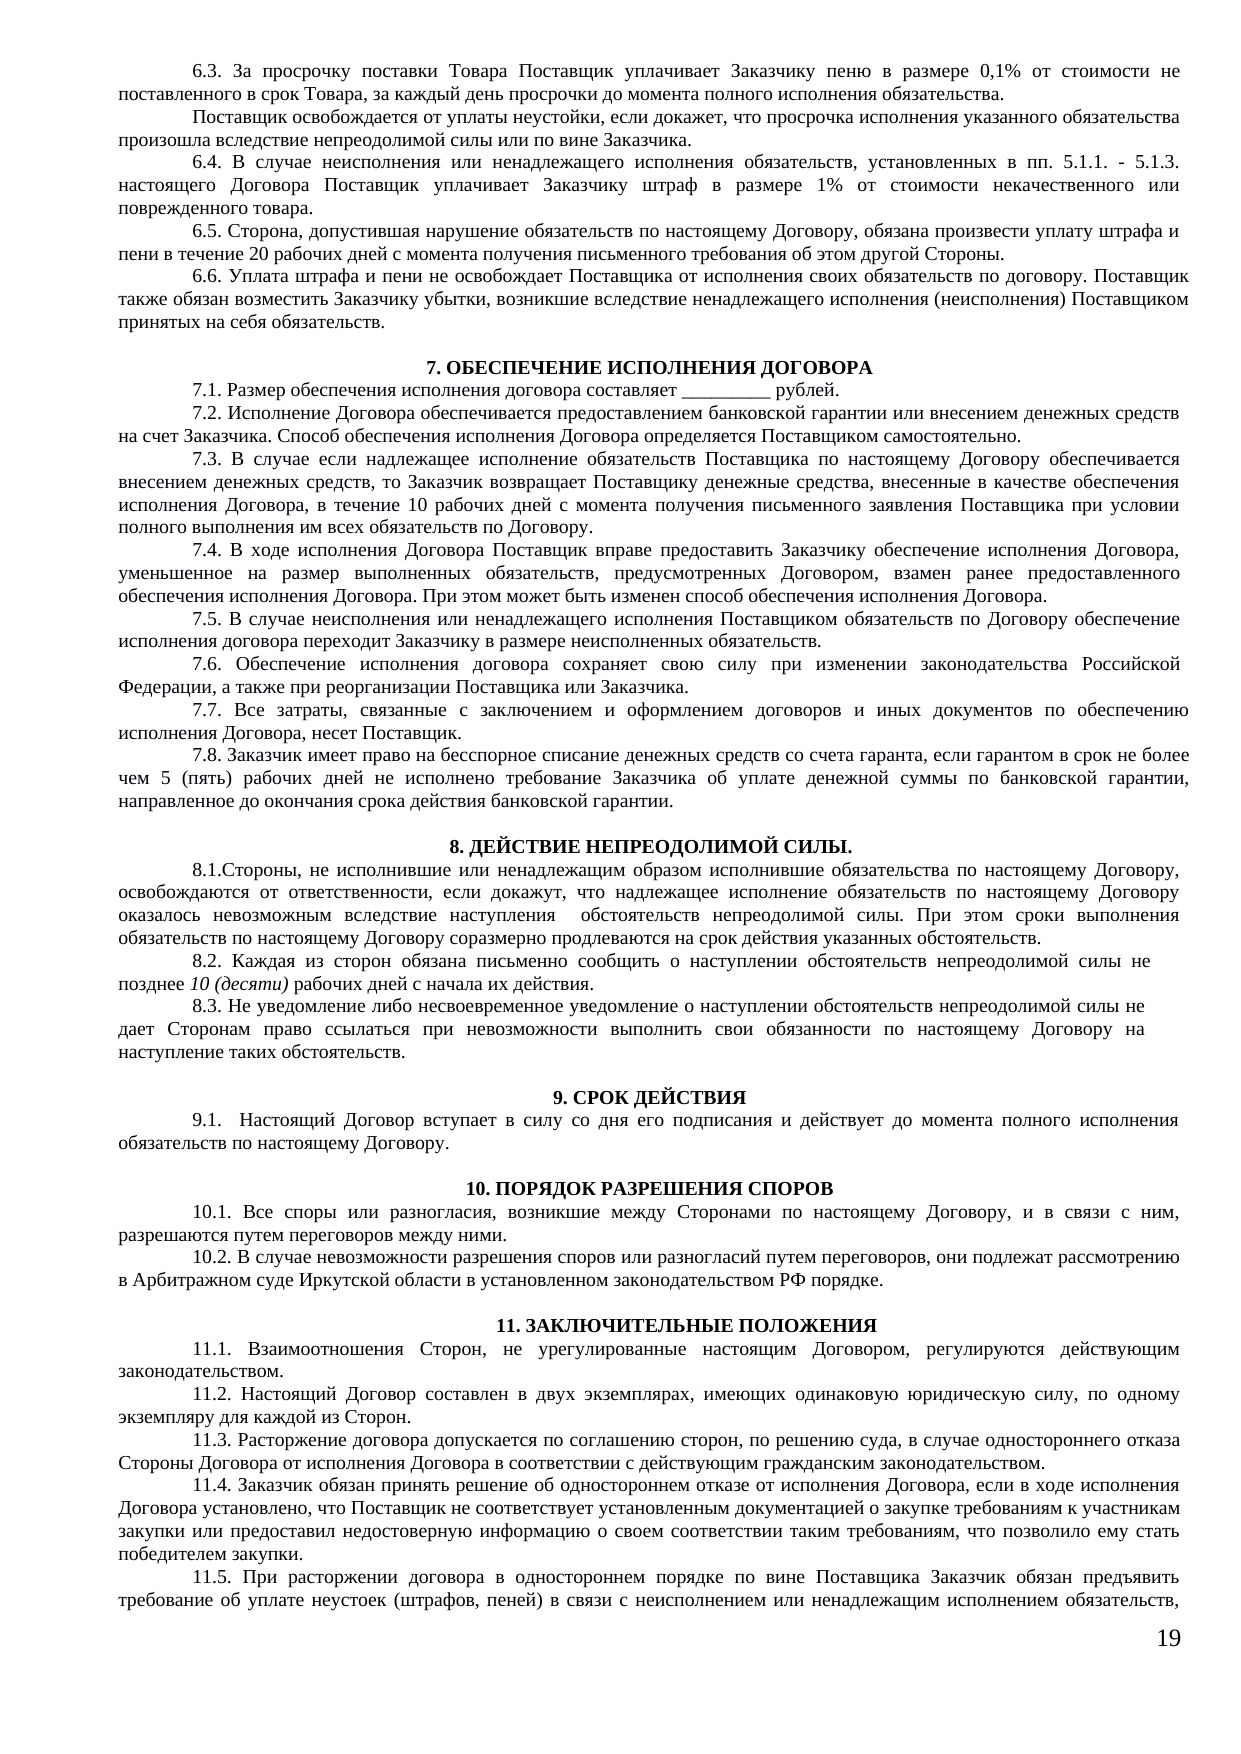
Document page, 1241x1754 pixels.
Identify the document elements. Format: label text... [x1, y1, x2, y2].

text 11. ЗАКЛЮЧИТЕЛЬНЫЕ ПОЛОЖЕНИЯ [118, 1314, 1181, 1337]
text 8.3. Не уведомление либо несвоевременное уведомление о наступлении обстоятельств непреодолимой силы не дает Сторонам право ссылаться при невозможности выполнить свои обязанности по настоящему Договору на наступление таких обстоятельств. [118, 994, 1146, 1063]
text 11.4. Заказчик обязан принять решение об одностороннем отказе от исполнения Договора, если в ходе исполнения Договора установлено, что Поставщик не соответствует установленным документацией о закупке требованиям к участникам закупки или предоставил недостоверную информацию о своем соответствии таким требованиям, что позволило ему стать победителем закупки. [118, 1473, 1181, 1565]
text 6.3. За просрочку поставки Товара Поставщик уплачивает Заказчику пеню в размере 0,1% от стоимости не поставленного в срок Товара, за каждый день просрочки до момента полного исполнения обязательства. [118, 59, 1181, 105]
text 7. ОБЕСПЕЧЕНИЕ ИСПОЛНЕНИЯ ДОГОВОРА [118, 356, 1181, 378]
text 7.6. Обеспечение исполнения договора сохраняет свою силу при изменении законодательства Российской Федерации, а также при реорганизации Поставщика или Заказчика. [118, 652, 1181, 698]
text Поставщик освобождается от уплаты неустойки, если докажет, что просрочка исполнения указанного обязательства произошла вследствие непреодолимой силы или по вине Заказчика. [118, 105, 1181, 150]
text 6.6. Уплата штрафа и пени не освобождает Поставщика от исполнения своих обязательств по договору. Поставщик также обязан возместить Заказчику убытки, возникшие вследствие ненадлежащего исполнения (неисполнения) Поставщиком принятых на себя обязательств. [118, 264, 1191, 333]
text 10. ПОРЯДОК РАЗРЕШЕНИЯ СПОРОВ [118, 1177, 1181, 1200]
text 7.4. В ходе исполнения Договора Поставщик вправе предоставить Заказчику обеспечение исполнения Договора, уменьшенное на размер выполненных обязательств, предусмотренных Договором, взамен ранее предоставленного обеспечения исполнения Договора. При этом может быть изменен способ обеспечения исполнения Договора. [118, 538, 1181, 607]
text 9.1. Настоящий Договор вступает в силу со дня его подписания и действует до момента полного исполнения обязательств по настоящему Договору. [118, 1108, 1181, 1154]
text 7.2. Исполнение Договора обеспечивается предоставлением банковской гарантии или внесением денежных средств на счет Заказчика. Способ обеспечения исполнения Договора определяется Поставщиком самостоятельно. [118, 401, 1181, 447]
text 6.5. Сторона, допустившая нарушение обязательств по настоящему Договору, обязана произвести уплату штрафа и пени в течение 20 рабочих дней с момента получения письменного требования об этом другой Стороны. [118, 219, 1181, 264]
text 8.2. Каждая из сторон обязана письменно сообщить о наступлении обстоятельств непреодолимой силы не позднее 10 (десяти) рабочих дней с начала их действия. [118, 949, 1152, 994]
text 10.1. Все споры или разногласия, возникшие между Сторонами по настоящему Договору, и в связи с ним, разрешаются путем переговоров между ними. [118, 1200, 1181, 1245]
text 11.1. Взаимоотношения Сторон, не урегулированные настоящим Договором, регулируются действующим законодательством. [118, 1337, 1181, 1382]
text 9. СРОК ДЕЙСТВИЯ [118, 1086, 1181, 1108]
text 8. ДЕЙСТВИЕ НЕПРЕОДОЛИМОЙ СИЛЫ. [156, 835, 1146, 857]
text 7.1. Размер обеспечения исполнения договора составляет _________ рублей. [118, 378, 1181, 401]
text 11.3. Расторжение договора допускается по соглашению сторон, по решению суда, в случае одностороннего отказа Стороны Договора от исполнения Договора в соответствии с действующим гражданским законодательством. [118, 1428, 1181, 1473]
text 6.4. В случае неисполнения или ненадлежащего исполнения обязательств, установленных в пп. 5.1.1. - 5.1.3. настоящего Договора Поставщик уплачивает Заказчику штраф в размере 1% от стоимости некачественного или поврежденного товара. [118, 150, 1181, 219]
text 10.2. В случае невозможности разрешения споров или разногласий путем переговоров, они подлежат рассмотрению в Арбитражном суде Иркутской области в установленном законодательством РФ порядке. [118, 1245, 1181, 1291]
text 11.2. Настоящий Договор составлен в двух экземплярах, имеющих одинаковую юридическую силу, по одному экземпляру для каждой из Сторон. [118, 1382, 1181, 1428]
text 8.1.Стороны, не исполнившие или ненадлежащим образом исполнившие обязательства по настоящему Договору, освобождаются от ответственности, если докажут, что надлежащее исполнение обязательств по настоящему Договору оказалось невозможным вследствие наступления обстоятельств непреодолимой силы. При этом сроки выполнения обязательств по настоящему Договору соразмерно продлеваются на срок действия указанных обстоятельств. [118, 857, 1181, 949]
text 7.8. Заказчик имеет право на бесспорное списание денежных средств со счета гаранта, если гарантом в срок не более чем 5 (пять) рабочих дней не исполнено требование Заказчика об уплате денежной суммы по банковской гарантии, направленное до окончания срока действия банковской гарантии. [118, 743, 1191, 812]
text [118, 1565, 1181, 1610]
text 7.7. Все затраты, связанные с заключением и оформлением договоров и иных документов по обеспечению исполнения Договора, несет Поставщик. [118, 698, 1191, 743]
text 7.5. В случае неисполнения или ненадлежащего исполнения Поставщиком обязательств по Договору обеспечение исполнения договора переходит Заказчику в размере неисполненных обязательств. [118, 607, 1181, 652]
text 7.3. В случае если надлежащее исполнение обязательств Поставщика по настоящему Договору обеспечивается внесением денежных средств, то Заказчик возвращает Поставщику денежные средства, внесенные в качестве обеспечения исполнения Договора, в течение 10 рабочих дней с момента получения письменного заявления Поставщика при условии полного выполнения им всех обязательств по Договору. [118, 447, 1181, 538]
